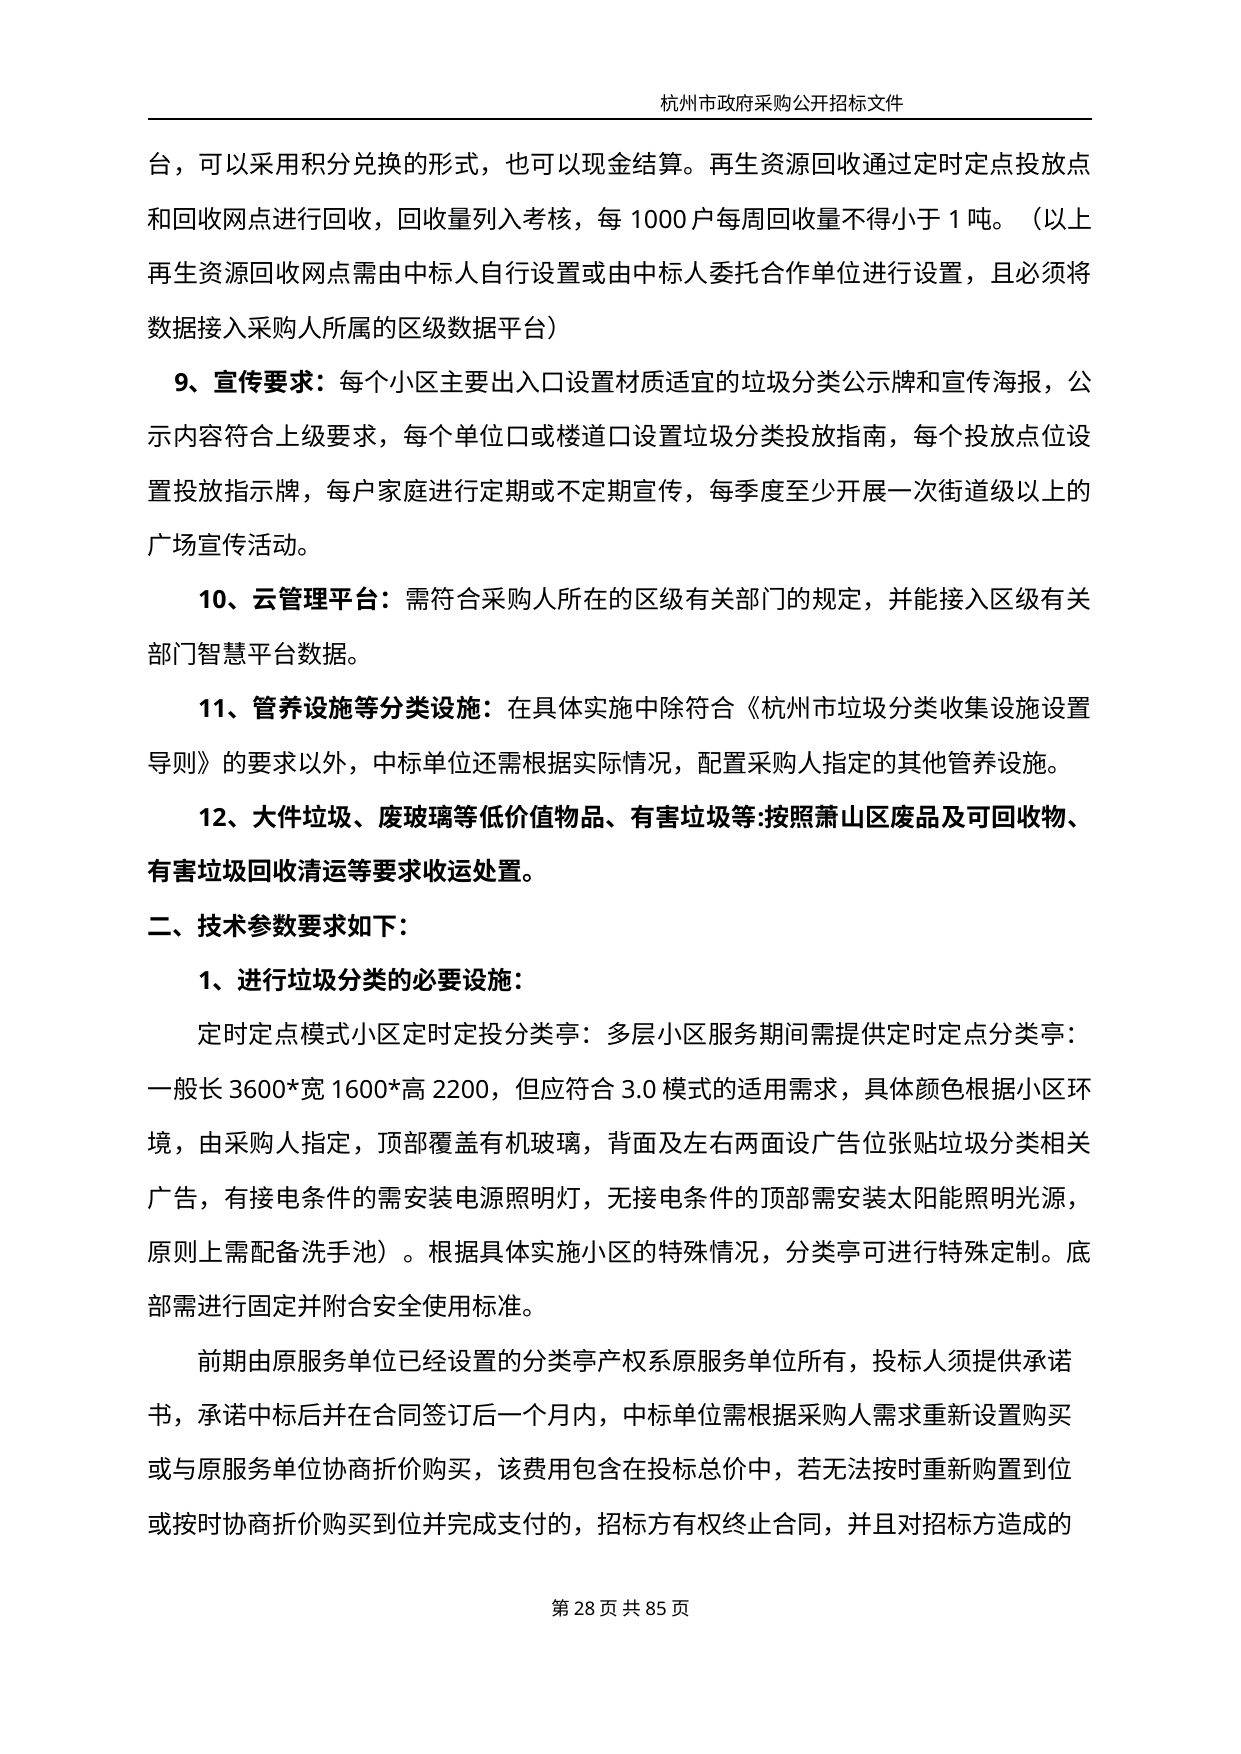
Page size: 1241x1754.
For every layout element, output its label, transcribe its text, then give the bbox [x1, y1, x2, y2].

text 二、技术参数要求如下： [148, 906, 1092, 942]
text 11、管养设施等分类设施：在具体实施中除符合《杭州市垃圾分类收集设施设置导则》的要求以外，中标单位还需根据实际情况，配置采购人指定的其他管养设施。 [148, 689, 1092, 779]
text 1、进行垃圾分类的必要设施： [148, 961, 1092, 997]
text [148, 145, 1092, 344]
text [148, 1341, 1092, 1541]
text 12、大件垃圾、废玻璃等低价值物品、有害垃圾等:按照萧山区废品及可回收物、有害垃圾回收清运等要求收运处置。 [148, 797, 1092, 888]
text 9、宣传要求：每个小区主要出入口设置材质适宜的垃圾分类公示牌和宣传海报，公示内容符合上级要求，每个单位口或楼道口设置垃圾分类投放指南，每个投放点位设置投放指示牌，每户家庭进行定期或不定期宣传，每季度至少开展一次街道级以上的广场宣传活动。 [148, 362, 1092, 562]
text 定时定点模式小区定时定投分类亭：多层小区服务期间需提供定时定点分类亭：一般长3600*宽1600*高2200，但应符合3.0模式的适用需求，具体颜色根据小区环境，由采购人指定，顶部覆盖有机玻璃，背面及左右两面设广告位张贴垃圾分类相关广告，有接电条件的需安装电源照明灯，无接电条件的顶部需安装太阳能照明光源，原则上需配备洗手池）。根据具体实施小区的特殊情况，分类亭可进行特殊定制。底部需进行固定并附合安全使用标准。 [148, 1015, 1092, 1323]
text 10、云管理平台：需符合采购人所在的区级有关部门的规定，并能接入区级有关部门智慧平台数据。 [148, 580, 1092, 671]
